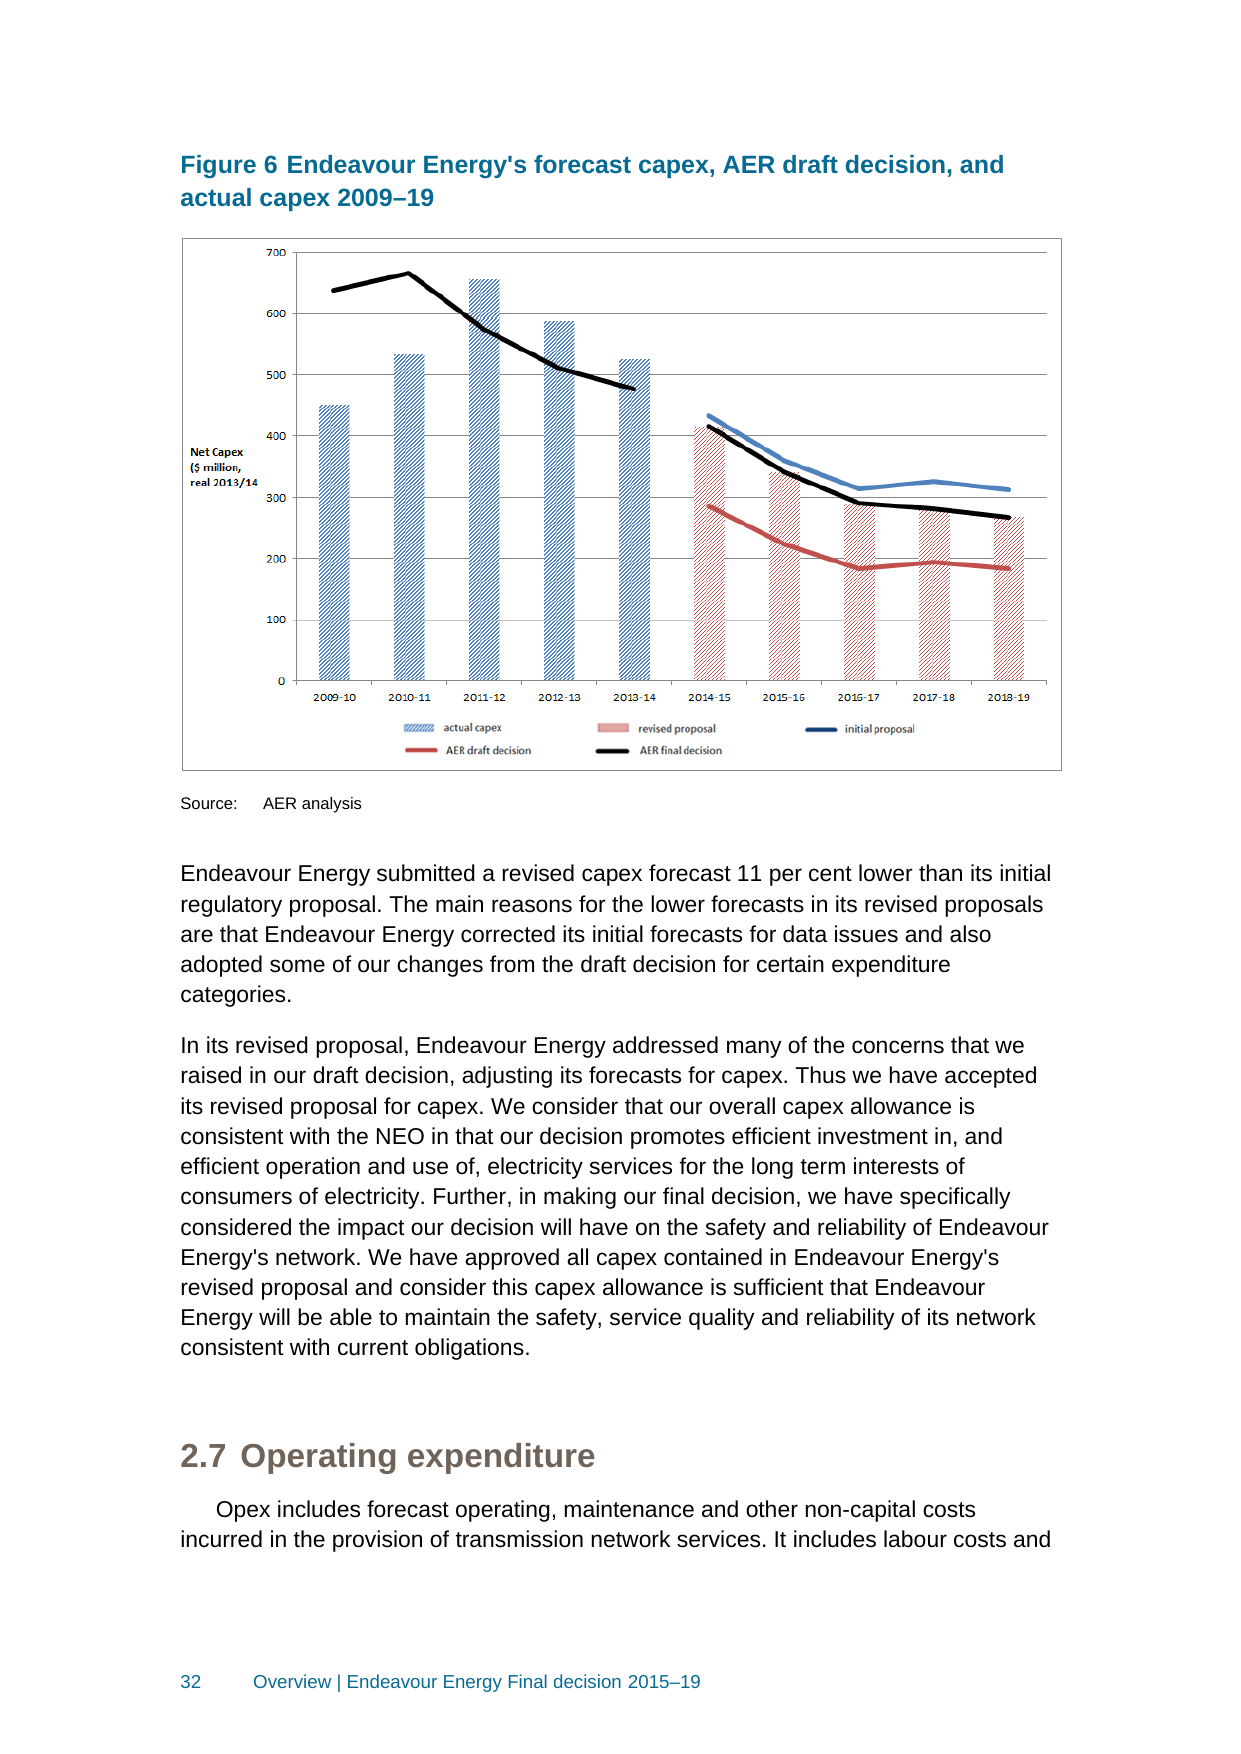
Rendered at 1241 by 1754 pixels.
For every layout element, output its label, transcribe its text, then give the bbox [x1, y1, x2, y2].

subtitle Operating expenditure [180, 1436, 1063, 1475]
text Source: AER analysis [180, 794, 1063, 813]
text Endeavour Energy submitted a revised capex forecast 11 per cent lower than its initial regulatory proposal. The main reasons for the lower forecasts in its revised proposals are that Endeavour Energy corrected its initial forecasts for data issues and also adopted some of our changes from the draft decision for certain expenditure categories. [180, 860, 1063, 1008]
picture [523, 1678, 527, 1688]
picture [348, 1675, 357, 1680]
picture [444, 1675, 453, 1680]
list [180, 1496, 1063, 1552]
text In its revised proposal, Endeavour Energy addressed many of the concerns that we raised in our draft decision, adjusting its forecasts for capex. Thus we have accepted its revised proposal for capex. We consider that our overall capex allowance is consistent with the NEO in that our decision promotes efficient investment in, and efficient operation and use of, electricity services for the long term interests of consumers of electricity. Further, in making our final decision, we have specifically considered the impact our decision will have on the safety and reliability of Endeavour Energy's network. We have approved all capex contained in Endeavour Energy's revised proposal and consider this capex allowance is sufficient that Endeavour Energy will be able to maintain the safety, service quality and reliability of its network consistent with current obligations. [180, 1032, 1063, 1361]
picture [180, 236, 1064, 774]
text Figure 6 Endeavour Energy's forecast capex, AER draft decision, and actual capex 2009–19 [180, 150, 1063, 212]
